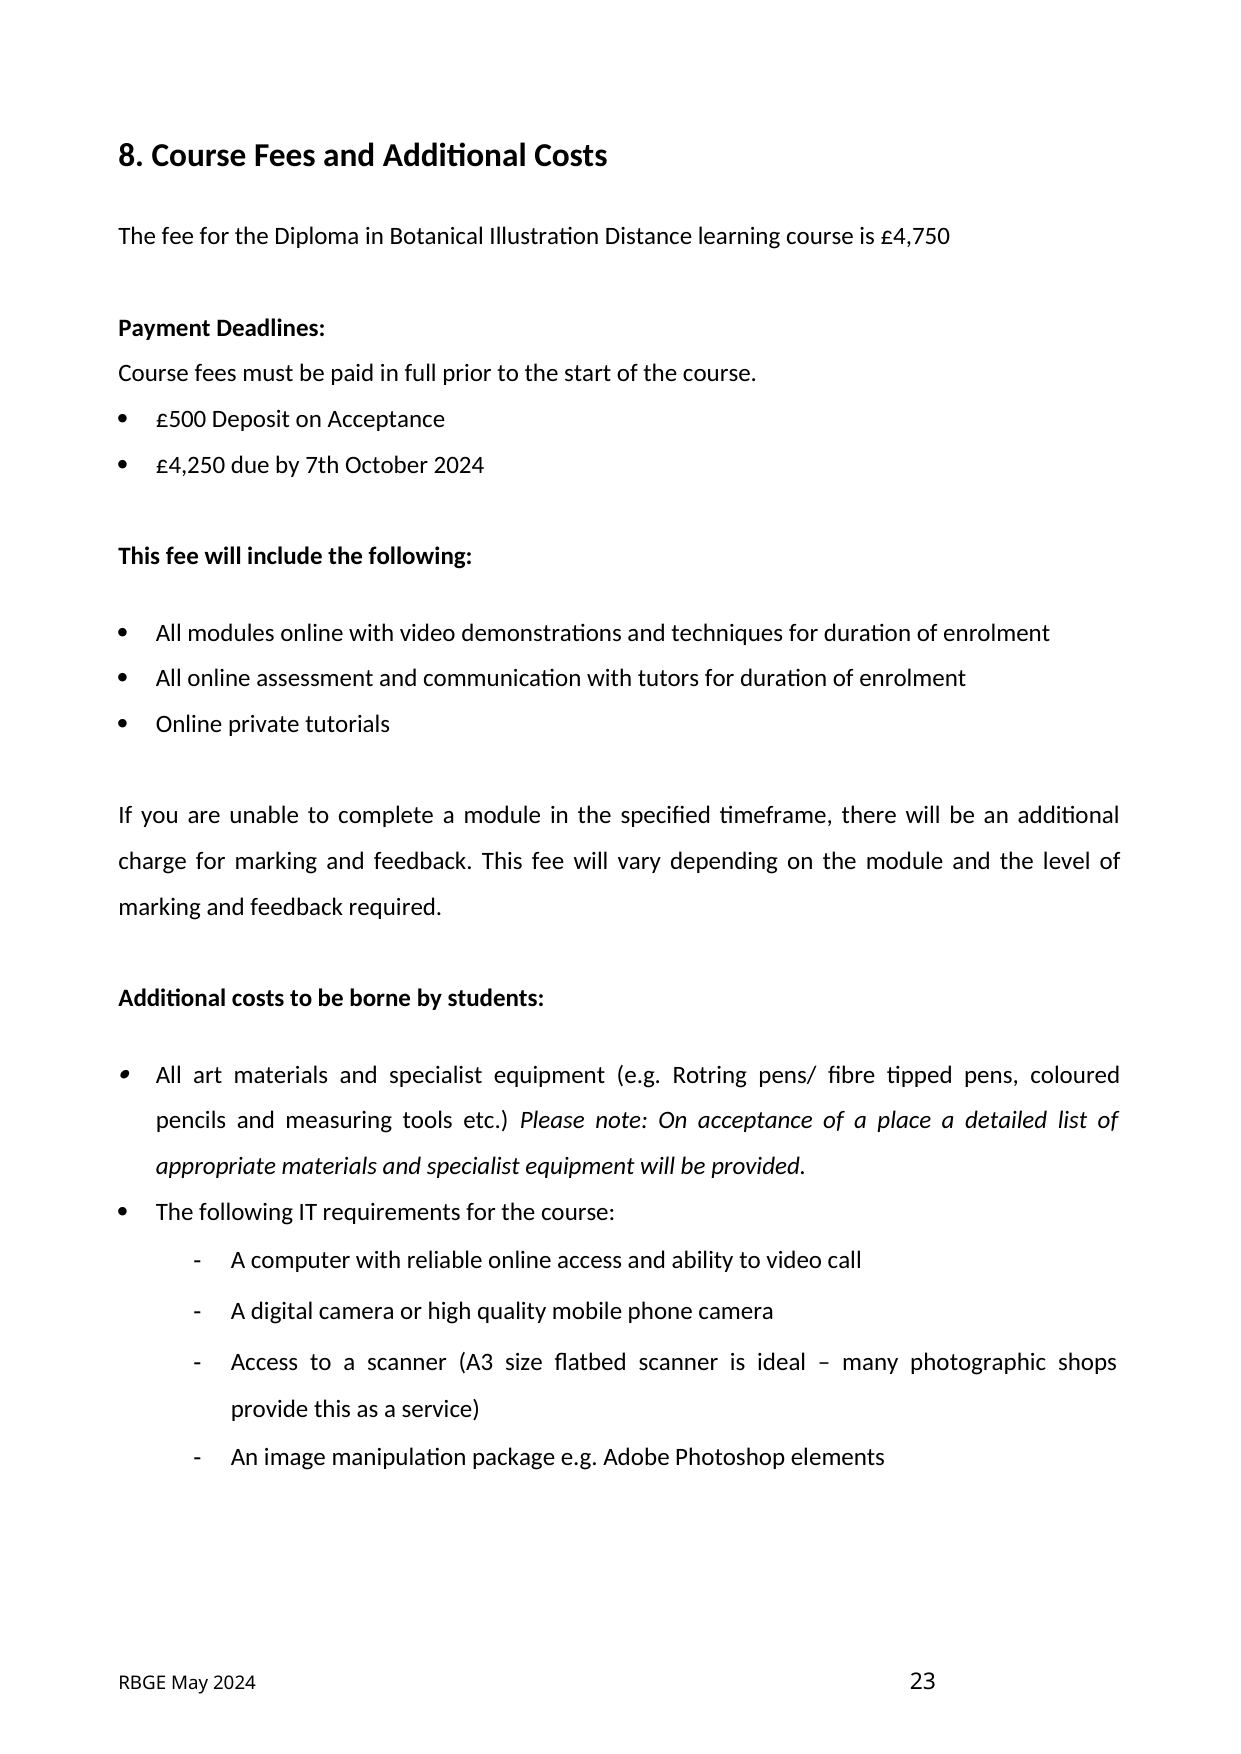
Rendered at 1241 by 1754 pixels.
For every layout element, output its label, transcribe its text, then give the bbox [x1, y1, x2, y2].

list Online private tutorials [118, 708, 1118, 739]
list The following IT requirements for the course: [118, 1196, 1118, 1226]
text The fee for the Diploma in Botanical Illustration Distance learning course is £4,750 [118, 220, 1122, 251]
list £4,250 due by 7th October 2024 [118, 449, 1118, 479]
subtitle This fee will include the following: [118, 540, 1122, 571]
text Course fees must be paid in full prior to the start of the course. [118, 357, 1122, 388]
list All online assessment and communication with tutors for duration of enrolment [118, 662, 1118, 693]
list A digital camera or high quality mobile phone camera [193, 1293, 1118, 1327]
text If you are unable to complete a module in the specified timeframe, there will be an additional charge for marking and feedback. This fee will vary depending on the module and the level of marking and feedback required. [118, 799, 1122, 922]
list All art materials and specialist equipment (e.g. Rotring pens/ fibre tipped pens, coloured pencils and measuring tools etc.) Please note: On acceptance of a place a detailed list of appropriate materials and specialist equipment will be provided. [118, 1059, 1122, 1181]
subtitle 8. Course Fees and Additional Costs [118, 134, 1122, 174]
list Access to a scanner (A3 size flatbed scanner is ideal – many photographic shops provide this as a service) [193, 1344, 1118, 1423]
subtitle Additional costs to be borne by students: [118, 982, 1122, 1013]
list All modules online with video demonstrations and techniques for duration of enrolment [118, 617, 1118, 647]
list £500 Deposit on Acceptance [118, 403, 1118, 434]
text Payment Deadlines: [118, 312, 1122, 342]
list An image manipulation package e.g. Adobe Photoshop elements [193, 1439, 1118, 1473]
list A computer with reliable online access and ability to video call [193, 1242, 1118, 1276]
